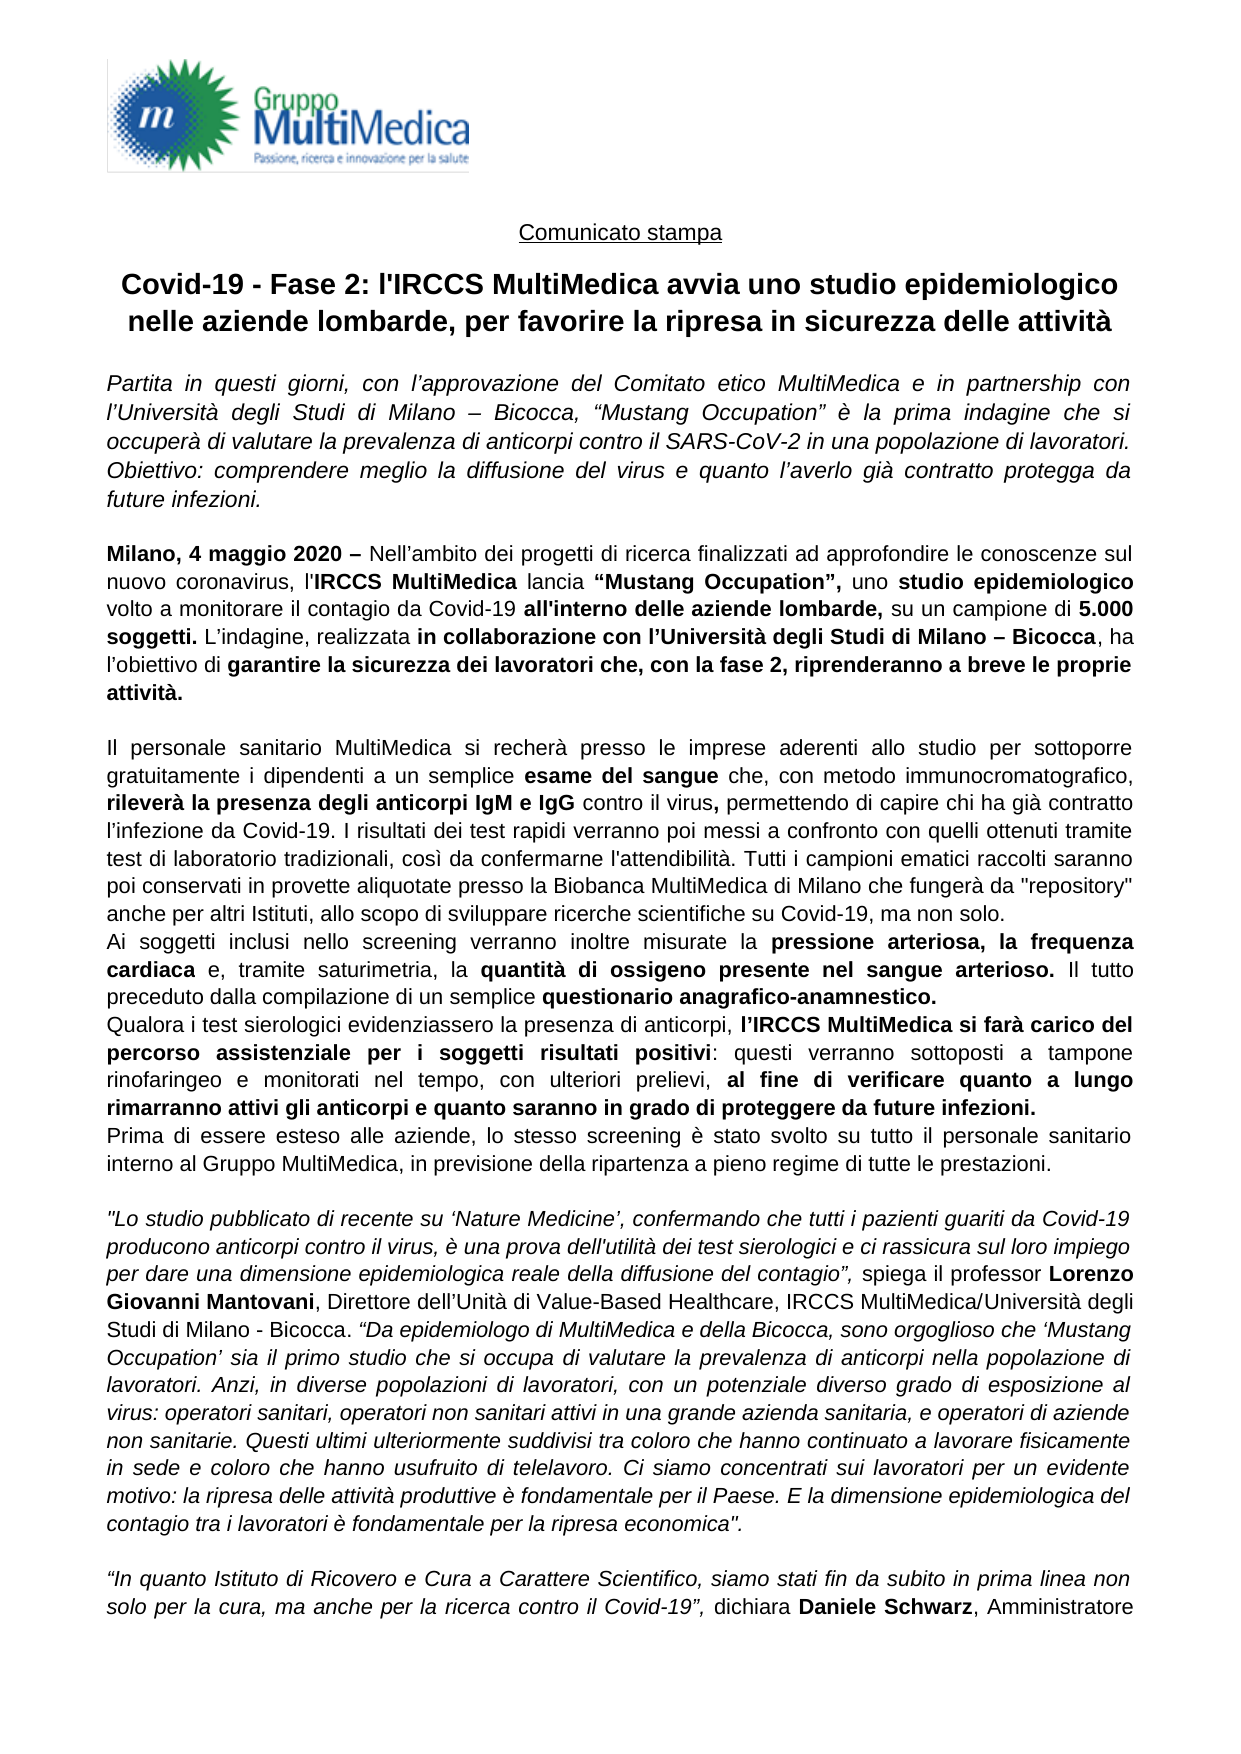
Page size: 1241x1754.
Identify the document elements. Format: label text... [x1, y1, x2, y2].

text Ai soggetti inclusi nello screening verranno inoltre misurate la pressione arteriosa, la frequenza cardiaca e, tramite saturimetria, la quantità di ossigeno presente nel sangue arterioso. Il tutto preceduto dalla compilazione di un semplice questionario anagrafico-anamnestico. [106, 929, 1134, 956]
text Ai soggetti inclusi nello screening verranno inoltre misurate la pressione arteriosa, la frequenza cardiaca e, tramite saturimetria, la quantità di ossigeno presente nel sangue arterioso. Il tutto preceduto dalla compilazione di un semplice questionario anagrafico-anamnestico. [106, 982, 1134, 1009]
text Covid-19 - Fase 2: l'IRCCS MultiMedica avvia uno studio epidemiologico nelle aziende lombarde, per favorire la ripresa in sicurezza delle attività [106, 267, 1134, 337]
text Comunicato stampa [106, 219, 1134, 246]
picture [106, 59, 469, 174]
text Prima di essere esteso alle aziende, lo stesso screening è stato svolto su tutto il personale sanitario interno al Gruppo MultiMedica, in previsione della ripartenza a pieno regime di tutte le prestazioni. [106, 1123, 1134, 1176]
text Partita in questi giorni, con l’approvazione del Comitato etico MultiMedica e in partnership con l’Università degli Studi di Milano – Bicocca, “Mustang Occupation” è la prima indagine che si occuperà di valutare la prevalenza di anticorpi contro il SARS-CoV-2 in una popolazione di lavoratori. Obiettivo: comprendere meglio la diffusione del virus e quanto l’averlo già contratto protegga da future infezioni. [106, 370, 1134, 512]
text Qualora i test sierologici evidenziassero la presenza di anticorpi, l’IRCCS MultiMedica si farà carico del percorso assistenziale per i soggetti risultati positivi: questi verranno sottoposti a tampone rinofaringeo e monitorati nel tempo, con ulteriori prelievi, al fine di verificare quanto a lungo rimarranno attivi gli anticorpi e quanto saranno in grado di proteggere da future infezioni. [106, 1012, 1134, 1120]
text Milano, 4 maggio 2020 – Nell’ambito dei progetti di ricerca finalizzati ad approfondire le conoscenze sul nuovo coronavirus, l'IRCCS MultiMedica lancia “Mustang Occupation”, uno studio epidemiologico volto a monitorare il contagio da Covid-19 all'interno delle aziende lombarde, su un campione di 5.000 soggetti. L’indagine, realizzata in collaborazione con l’Università degli Studi di Milano – Bicocca, ha l’obiettivo di garantire la sicurezza dei lavoratori che, con la fase 2, riprenderanno a breve le proprie attività. [106, 541, 1134, 704]
text "Lo studio pubblicato di recente su ‘Nature Medicine’, confermando che tutti i pazienti guariti da Covid-19 producono anticorpi contro il virus, è una prova dell'utilità dei test sierologici e ci rassicura sul loro impiego per dare una dimensione epidemiologica reale della diffusione del contagio”, spiega il professor Lorenzo Giovanni Mantovani, Direttore dell’Unità di Value-Based Healthcare, IRCCS MultiMedica/Università degli Studi di Milano - Bicocca. “Da epidemiologo di MultiMedica e della Bicocca, sono orgoglioso che ‘Mustang Occupation’ sia il primo studio che si occupa di valutare la prevalenza di anticorpi nella popolazione di lavoratori. Anzi, in diverse popolazioni di lavoratori, con un potenziale diverso grado di esposizione al virus: operatori sanitari, operatori non sanitari attivi in una grande azienda sanitaria, e operatori di aziende non sanitarie. Questi ultimi ulteriormente suddivisi tra coloro che hanno continuato a lavorare fisicamente in sede e coloro che hanno usufruito di telelavoro. Ci siamo concentrati sui lavoratori per un evidente motivo: la ripresa delle attività produttive è fondamentale per il Paese. E la dimensione epidemiologica del contagio tra i lavoratori è fondamentale per la ripresa economica". [106, 1206, 1134, 1536]
text Il personale sanitario MultiMedica si recherà presso le imprese aderenti allo studio per sottoporre gratuitamente i dipendenti a un semplice esame del sangue che, con metodo immunocromatografico, rileverà la presenza degli anticorpi IgM e IgG contro il virus, permettendo di capire chi ha già contratto l’infezione da Covid-19. I risultati dei test rapidi verranno poi messi a confronto con quelli ottenuti tramite test di laboratorio tradizionali, così da confermarne l'attendibilità. Tutti i campioni ematici raccolti saranno poi conservati in provette aliquotate presso la Biobanca MultiMedica di Milano che fungerà da "repository" anche per altri Istituti, allo scopo di sviluppare ricerche scientifiche su Covid-19, ma non solo. [106, 735, 1134, 926]
